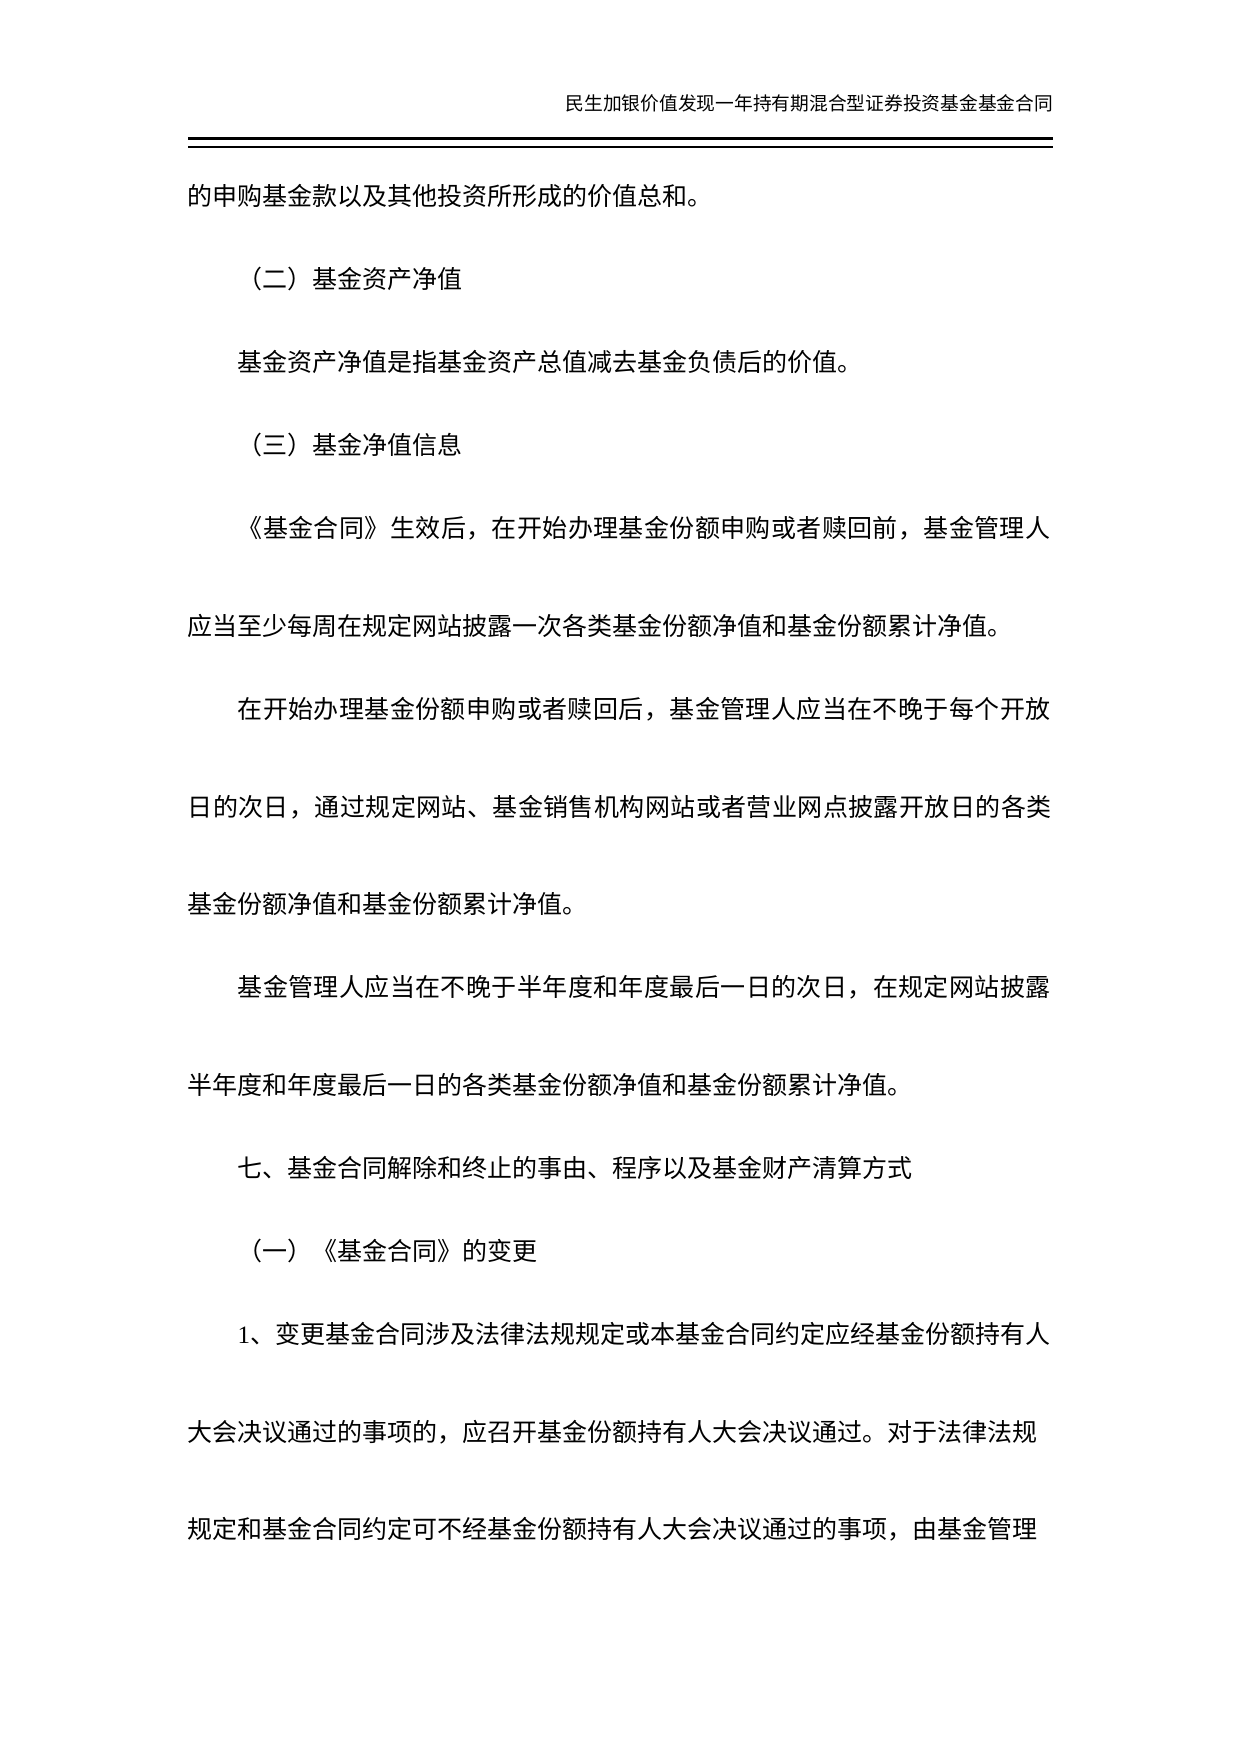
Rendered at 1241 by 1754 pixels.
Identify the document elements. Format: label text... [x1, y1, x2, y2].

text 七、基金合同解除和终止的事由、程序以及基金财产清算方式 [187, 1134, 1053, 1199]
text 《基金合同》生效后，在开始办理基金份额申购或者赎回前，基金管理人应当至少每周在规定网站披露一次各类基金份额净值和基金份额累计净值。 [187, 494, 1053, 657]
text （一）《基金合同》的变更 [187, 1217, 1053, 1282]
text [187, 1300, 1053, 1560]
text 在开始办理基金份额申购或者赎回后，基金管理人应当在不晚于每个开放日的次日，通过规定网站、基金销售机构网站或者营业网点披露开放日的各类基金份额净值和基金份额累计净值。 [187, 675, 1053, 935]
text 基金管理人应当在不晚于半年度和年度最后一日的次日，在规定网站披露半年度和年度最后一日的各类基金份额净值和基金份额累计净值。 [187, 953, 1053, 1116]
text （二）基金资产净值 [187, 245, 1053, 310]
text 基金资产净值是指基金资产总值减去基金负债后的价值。 [187, 328, 1053, 393]
text （三）基金净值信息 [187, 411, 1053, 476]
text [187, 162, 1053, 227]
